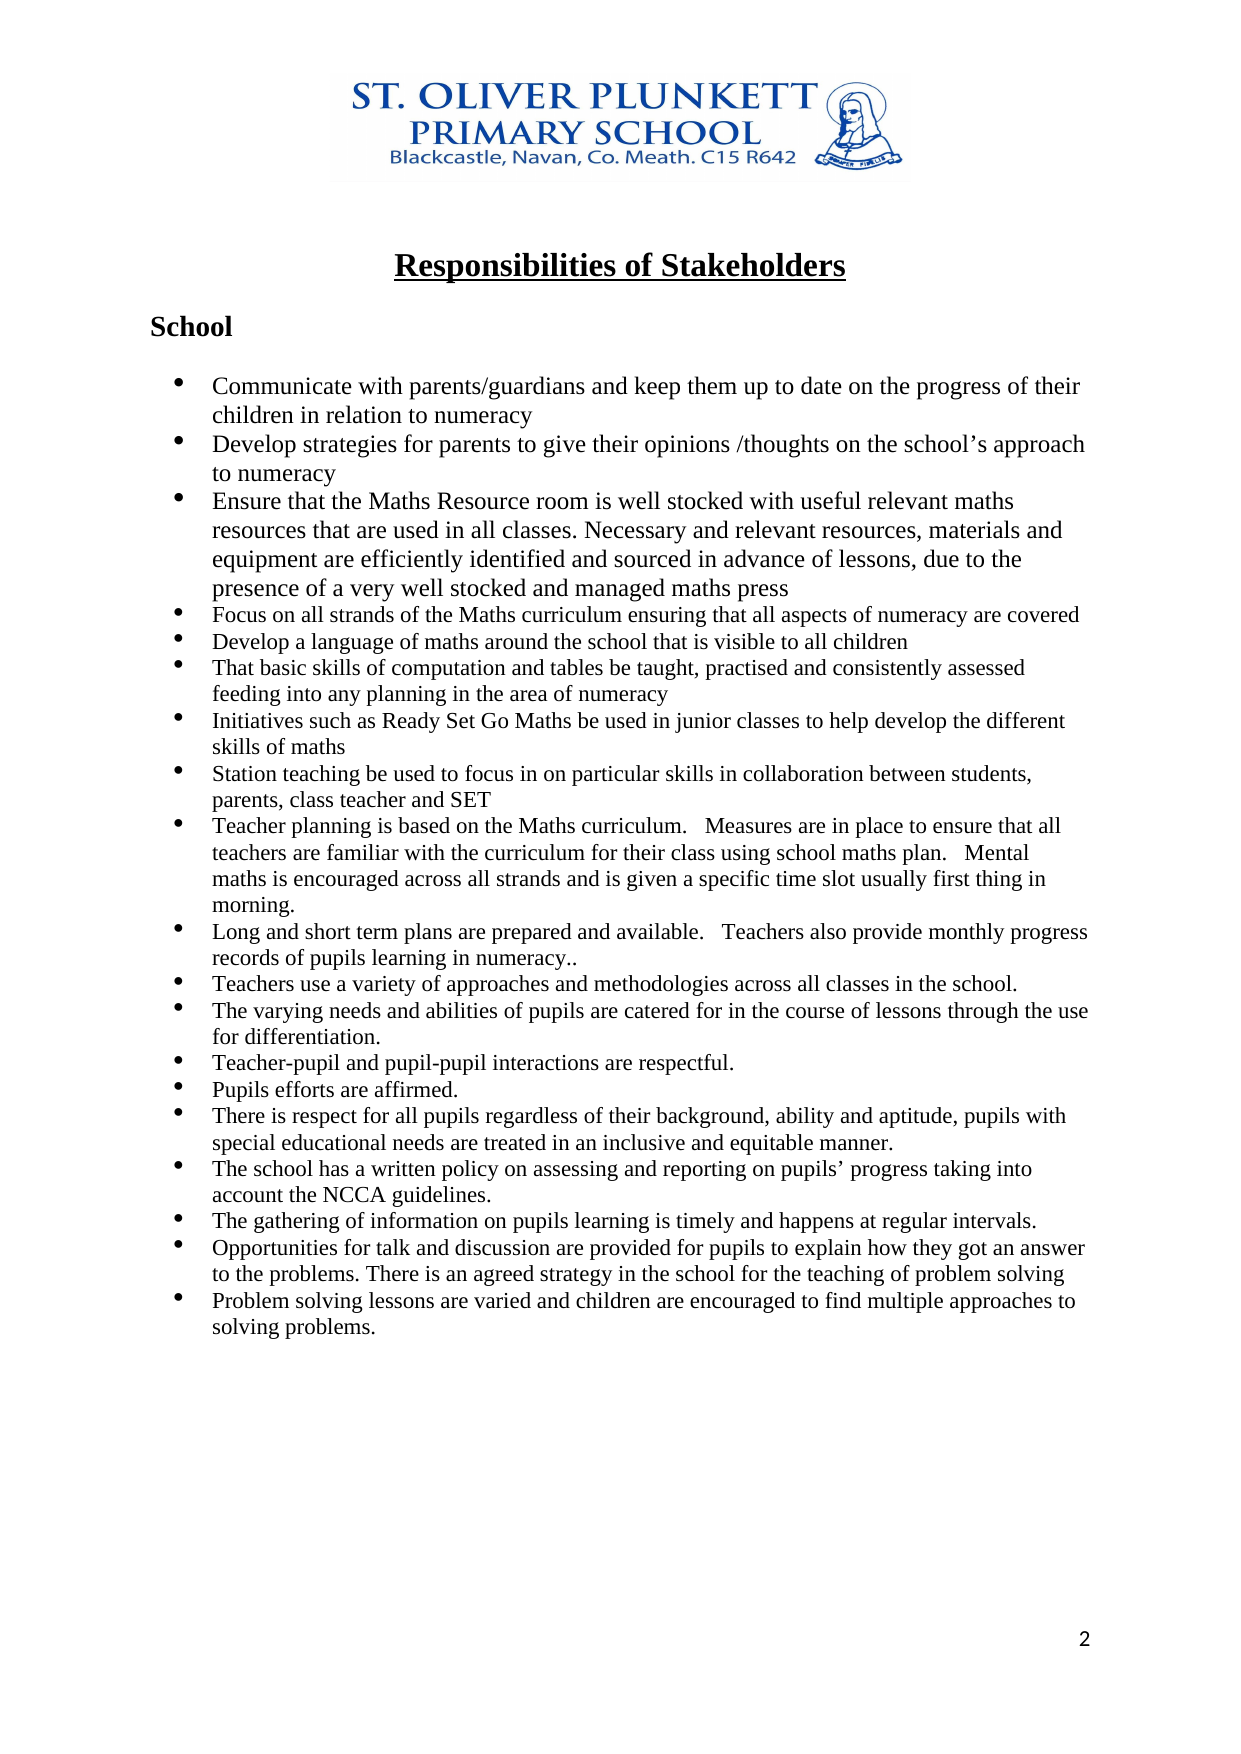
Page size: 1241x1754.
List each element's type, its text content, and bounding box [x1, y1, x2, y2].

list Develop a language of maths around the school that is visible to all children [174, 628, 1090, 654]
text School [150, 309, 1090, 342]
list Station teaching be used to focus in on particular skills in collaboration between students, parents, class teacher and SET [174, 759, 1090, 812]
list Focus on all strands of the Maths curriculum ensuring that all aspects of numeracy are covered [174, 601, 1090, 628]
list That basic skills of computation and tables be taught, practised and consistently assessed feeding into any planning in the area of numeracy [174, 654, 1090, 707]
list Long and short term plans are prepared and available. Teachers also provide monthly progress records of pupils learning in numeracy.. [174, 918, 1090, 970]
list The gathering of information on pupils learning is timely and happens at regular intervals. [174, 1208, 1090, 1234]
text Responsibilities of Stakeholders [150, 245, 1090, 284]
list Develop strategies for parents to give their opinions /thoughts on the school’s approach to numeracy [174, 429, 1090, 486]
picture [329, 73, 911, 182]
list Communicate with parents/guardians and keep them up to date on the progress of their children in relation to numeracy [174, 371, 1090, 429]
list Initiatives such as Ready Set Go Maths be used in junior classes to help develop the different skills of maths [174, 707, 1090, 759]
list Ensure that the Maths Resource room is well stocked with useful relevant maths resources that are used in all classes. Necessary and relevant resources, materials and equipment are efficiently identified and sourced in advance of lessons, due to the presence of a very well stocked and managed maths press [174, 486, 1090, 601]
list The varying needs and abilities of pupils are catered for in the course of lessons through the use for differentiation. [174, 997, 1090, 1049]
list Pupils efforts are affirmed. [174, 1076, 1090, 1102]
list Teachers use a variety of approaches and methodologies across all classes in the school. [174, 970, 1090, 997]
list Teacher planning is based on the Maths curriculum. Measures are in place to ensure that all teachers are familiar with the curriculum for their class using school maths plan. Mental maths is encouraged across all strands and is given a specific time slot usually first thing in morning. [174, 812, 1090, 918]
list The school has a written policy on assessing and reporting on pupils’ progress taking into account the NCCA guidelines. [174, 1155, 1090, 1208]
list Opportunities for talk and discussion are provided for pupils to explain how they got an answer to the problems. There is an agreed strategy in the school for the teaching of problem solving [174, 1234, 1090, 1287]
list There is respect for all pupils regardless of their background, ability and aptitude, pupils with special educational needs are treated in an inclusive and equitable manner. [174, 1102, 1090, 1155]
list Problem solving lessons are varied and children are encouraged to find multiple approaches to solving problems. [174, 1287, 1090, 1339]
list Teacher-pupil and pupil-pupil interactions are respectful. [174, 1049, 1090, 1076]
